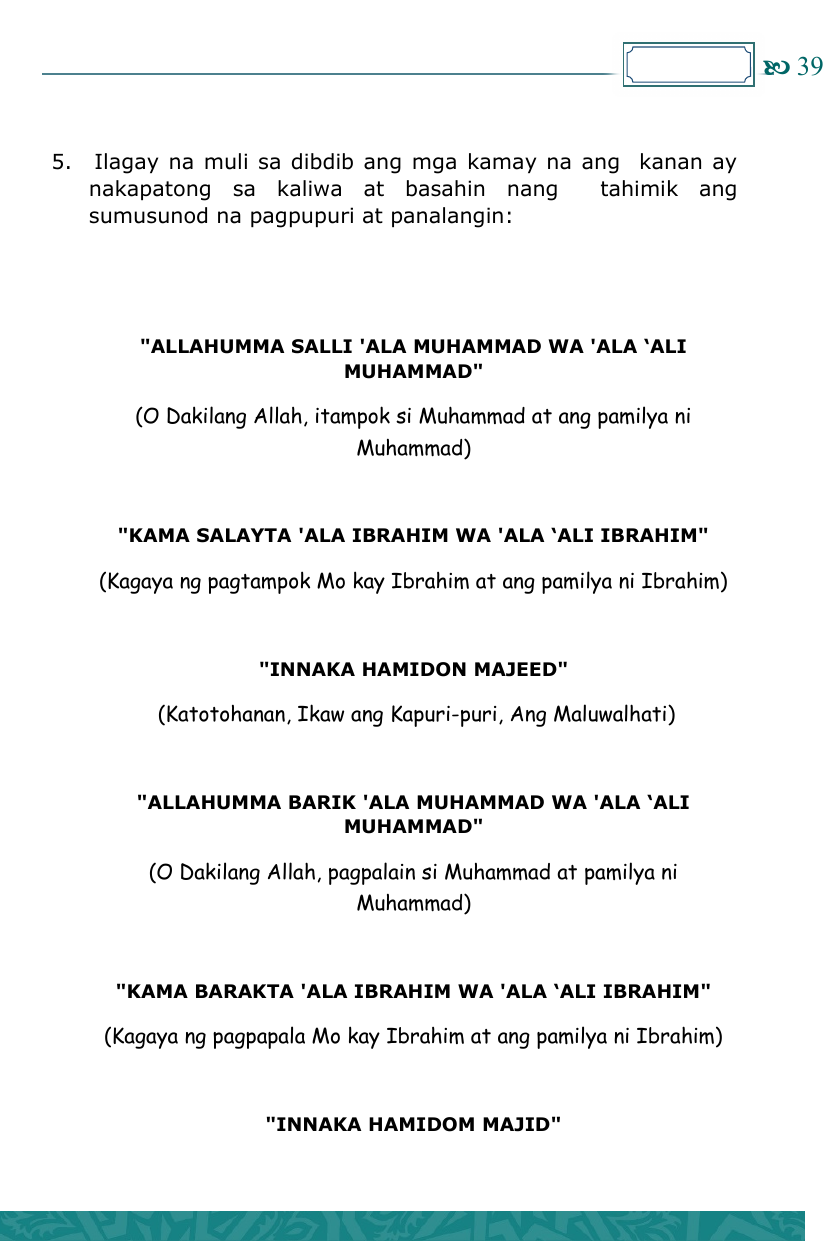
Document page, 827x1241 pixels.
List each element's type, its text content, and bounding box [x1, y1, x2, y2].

text "INNAKA HAMIDOM MAJID" [89, 1113, 738, 1136]
text "ALLAHUMMA BARIK ' MUHAMMAD WA ' ‘ALI MUHAMMAD" [89, 791, 738, 838]
text "INNAKA HAMIDON MAJEED" [89, 657, 738, 680]
text "KAMA SALAYTA ' IBRAHIM WA ' ‘ALI IBRAHIM" [89, 524, 738, 547]
text "KAMA BARAKTA ' IBRAHIM WA ' ‘ALI IBRAHIM" [89, 980, 738, 1002]
text (O Dakilang Allah, itampok si Muhammad at ang pamilya ni Muhammad) [89, 401, 738, 461]
text (O Dakilang Allah, pagpalain si Muhammad at pamilya ni Muhammad) [89, 856, 738, 917]
text (Katotohanan, Ikaw ang Kapuri-puri, Ang Maluwalhati) [89, 698, 738, 728]
text (Kagaya ng pagtampok Mo kay Ibrahim at ang pamilya ni Ibrahim) [89, 565, 738, 594]
text "ALLAHUMMA SALLI ' MUHAMMAD WA ' ‘ALI MUHAMMAD" [89, 335, 738, 382]
text (Kagaya ng pagpapala Mo kay Ibrahim at ang pamilya ni Ibrahim) [89, 1021, 738, 1050]
text 5. Ilagay na muli sa dibdib ang mga kamay na ang kanan ay nakapatong sa kaliwa at basahin nang tahimik ang sumusunod na pagpupuri at panalangin: [51, 148, 738, 228]
picture [0, 1211, 805, 1241]
